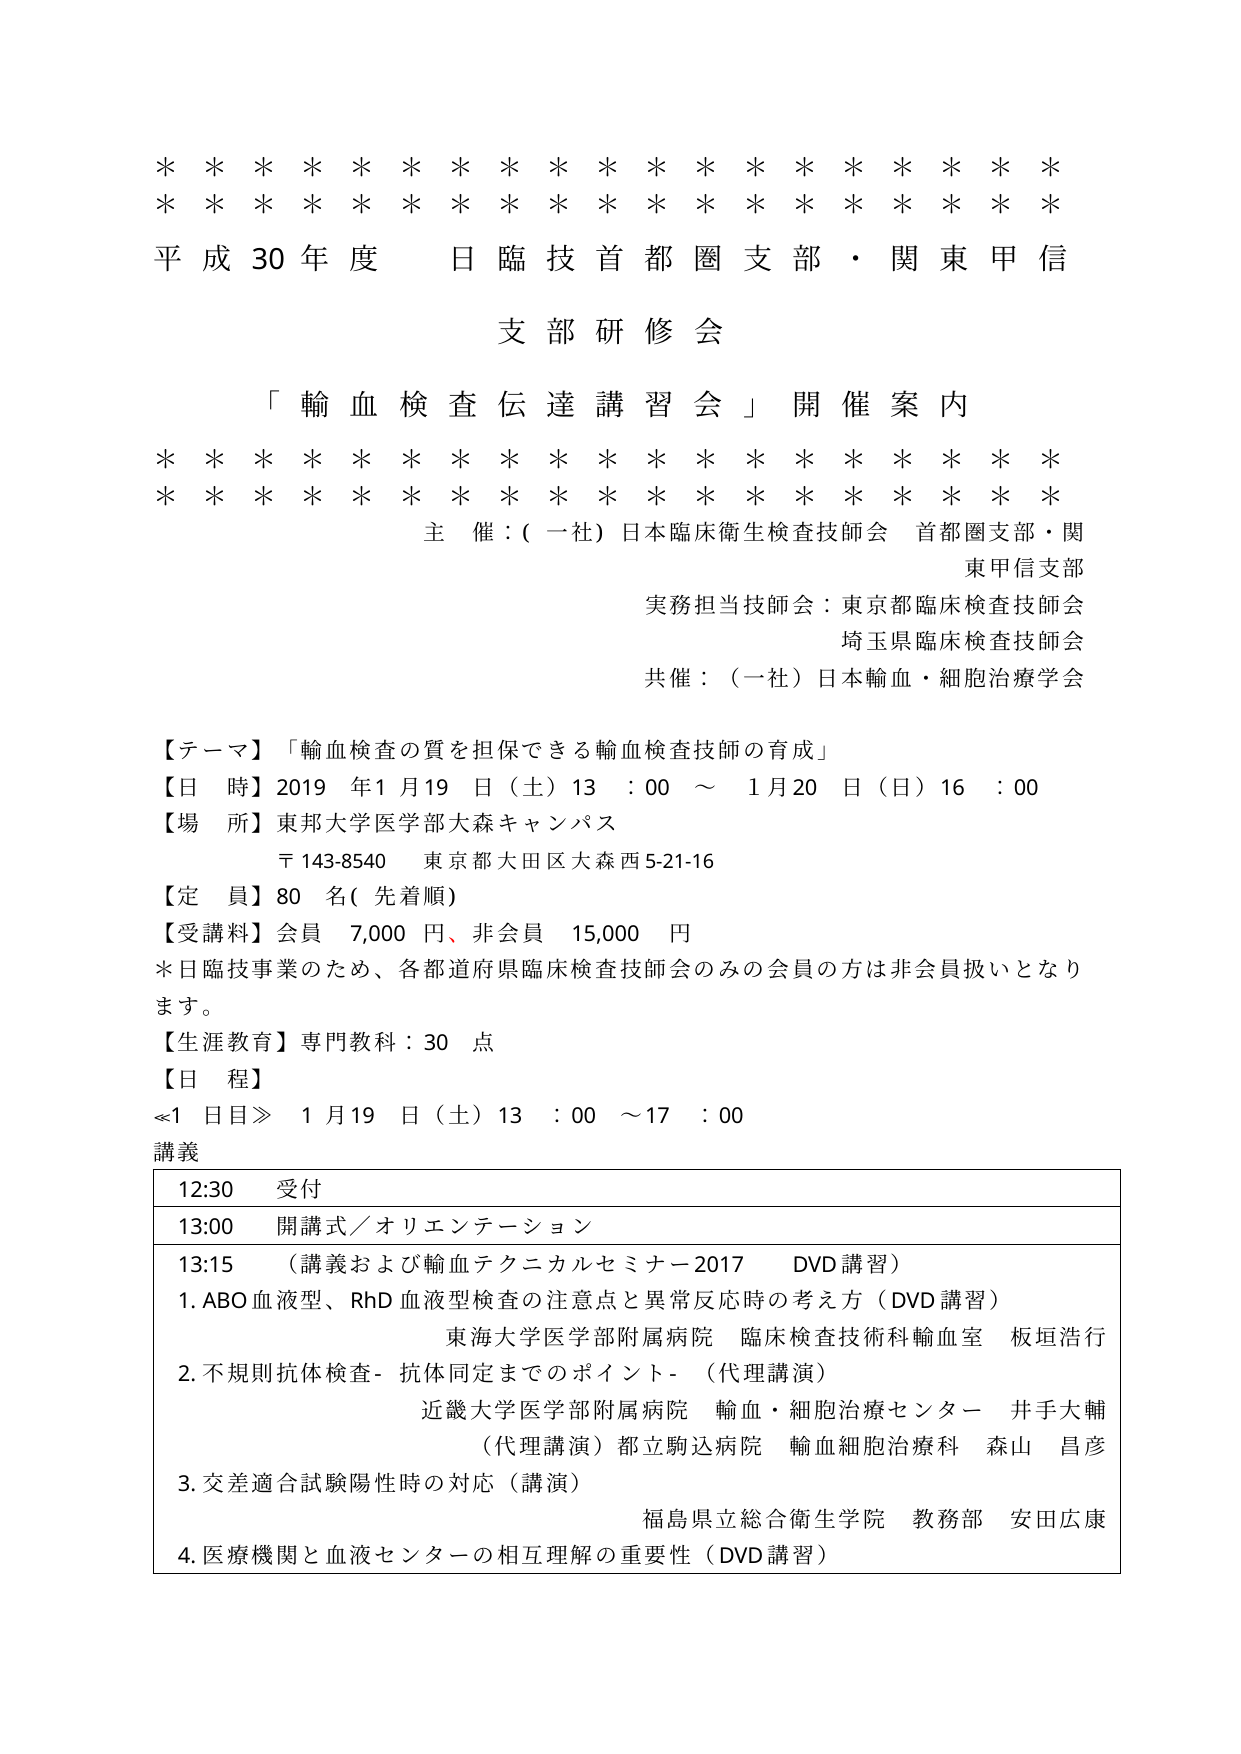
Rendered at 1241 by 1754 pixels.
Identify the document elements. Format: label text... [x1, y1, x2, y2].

text 〒143-8540 東京都大田区大森西5-21-16 [153, 841, 1087, 877]
text ≪1日目≫ 1月19日（土）13：00～17：00 [153, 1096, 1087, 1132]
text 【テーマ】「輸血検査の質を担保できる輸血検査技師の育成」 [153, 731, 1087, 768]
text 共催：（一社）日本輸血・細胞治療学会 [153, 658, 1087, 695]
text ＊＊＊＊＊＊＊＊＊＊＊＊＊＊＊＊＊＊＊＊＊＊＊＊＊＊＊＊＊＊＊＊＊＊＊＊＊＊ [153, 439, 1087, 512]
text 【日 程】 [153, 1059, 1087, 1096]
text 主 催：(一社)日本臨床衛生検査技師会 首都圏支部・関東甲信支部 [153, 512, 1087, 585]
text 実務担当技師会：東京都臨床検査技師会 [153, 585, 1087, 622]
table_cell 13:00 開講式／オリエンテーション [154, 1207, 1120, 1244]
text 【日 時】2019年1月19日（土）13：00～ １月20日（日）16：00 [153, 768, 1087, 804]
text 【場 所】東邦大学医学部大森キャンパス [153, 804, 1087, 841]
text 平成30年度 日臨技首都圏支部・関東甲信支部研修会 [153, 221, 1087, 367]
text 「輸血検査伝達講習会」開催案内 [153, 367, 1087, 439]
text 【受講料】会員 7,000 円、非会員 15,000 円 [153, 913, 1087, 950]
text 講義 [153, 1132, 1087, 1169]
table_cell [154, 1245, 1120, 1573]
text ＊日臨技事業のため、各都道府県臨床検査技師会のみの会員の方は非会員扱いとなります。 [153, 950, 1087, 1023]
table_header 12:30 受付 [154, 1170, 1120, 1206]
text 【定 員】80名(先着順) [153, 877, 1087, 913]
text ＊＊＊＊＊＊＊＊＊＊＊＊＊＊＊＊＊＊＊＊＊＊＊＊＊＊＊＊＊＊＊＊＊＊＊＊＊＊ [153, 148, 1087, 221]
text 埼玉県臨床検査技師会 [153, 622, 1087, 658]
text 【生涯教育】専門教科：30 点 [153, 1023, 1087, 1059]
